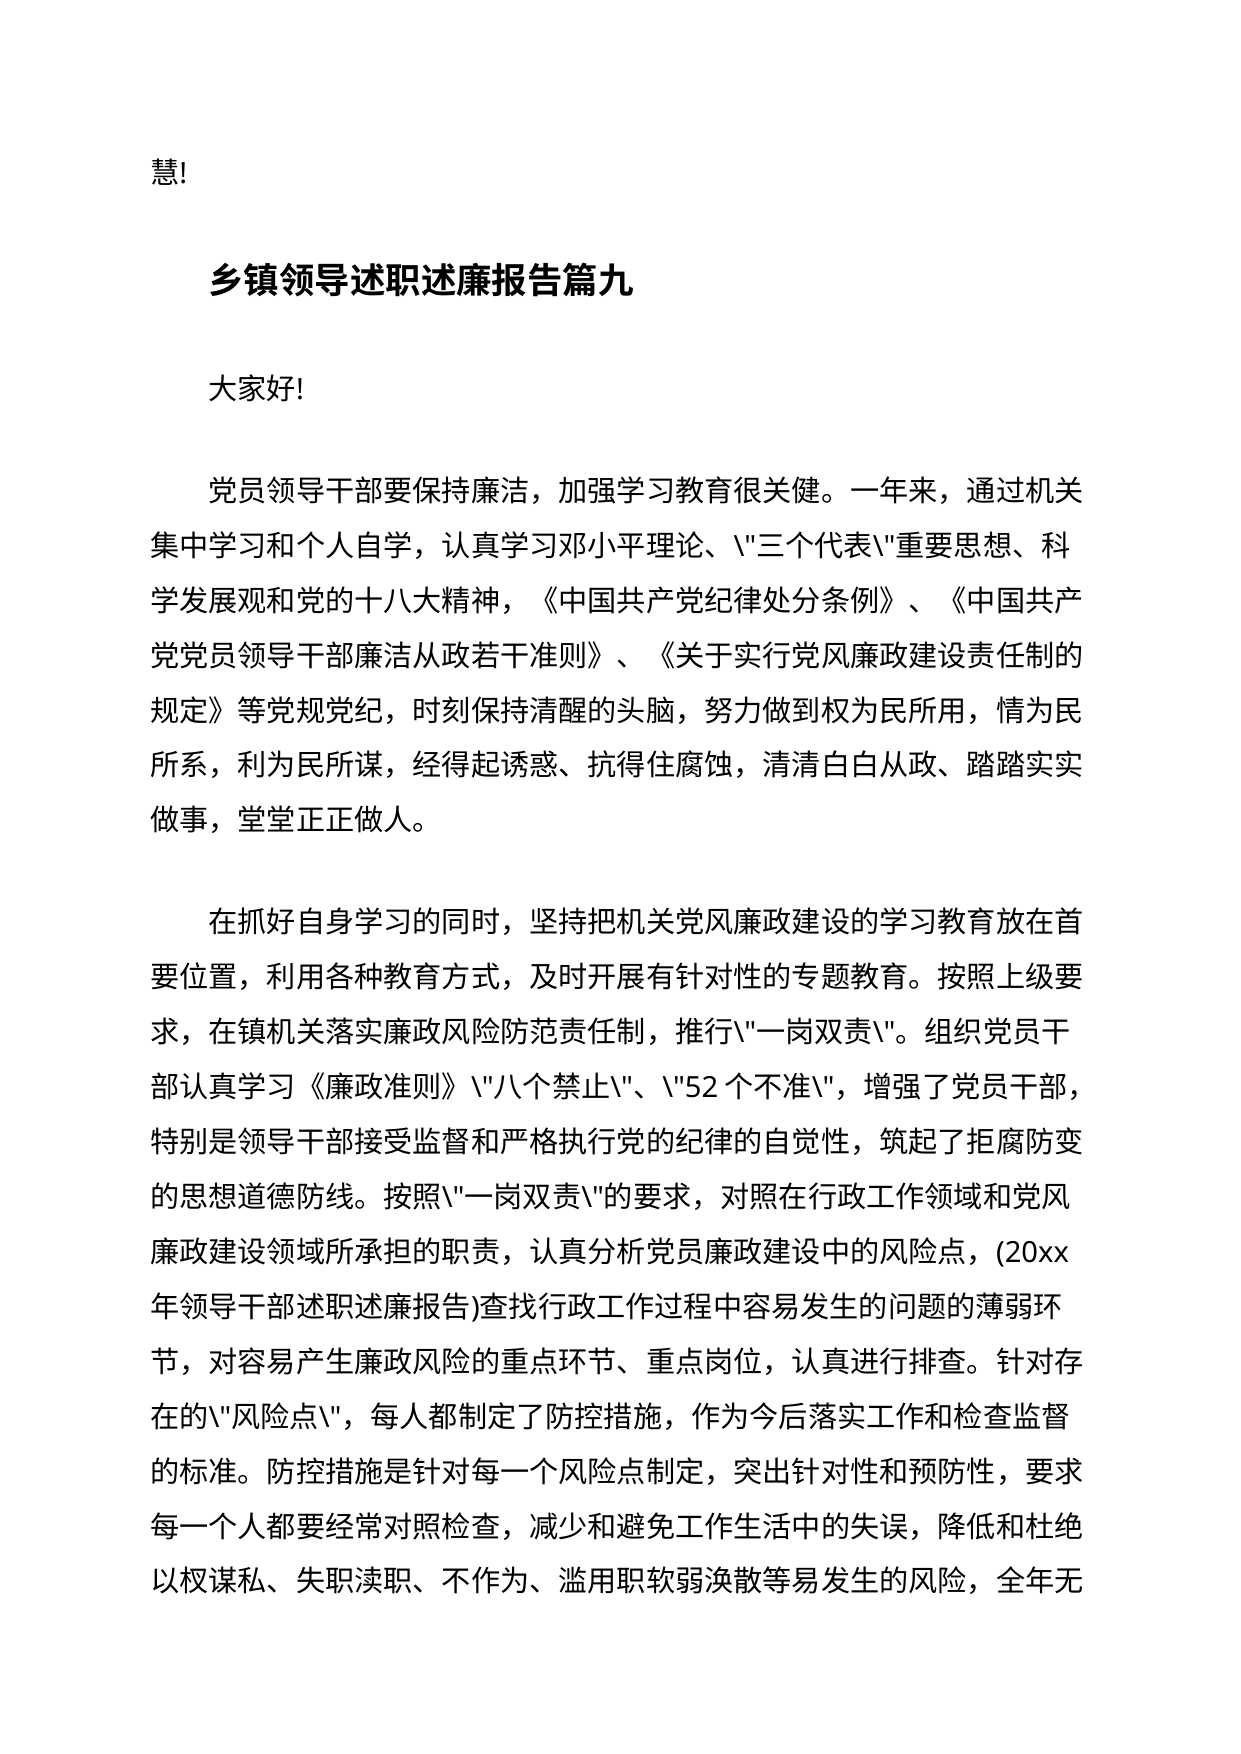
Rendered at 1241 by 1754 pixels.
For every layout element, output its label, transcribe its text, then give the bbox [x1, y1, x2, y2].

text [150, 150, 1090, 192]
text 党员领导干部要保持廉洁，加强学习教育很关健。一年来，通过机关集中学习和个人自学，认真学习邓小平理论、\"三个代表\"重要思想、科学发展观和党的十八大精神，《中国共产党纪律处分条例》、《中国共产党党员领导干部廉洁从政若干准则》、《关于实行党风廉政建设责任制的规定》等党规党纪，时刻保持清醒的头脑，努力做到权为民所用，情为民所系，利为民所谋，经得起诱惑、抗得住腐蚀，清清白白从政、踏踏实实做事，堂堂正正做人。 [150, 467, 1090, 839]
text 大家好! [150, 365, 1090, 408]
text 乡镇领导述职述廉报告篇九 [150, 252, 1090, 303]
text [150, 899, 1090, 1600]
